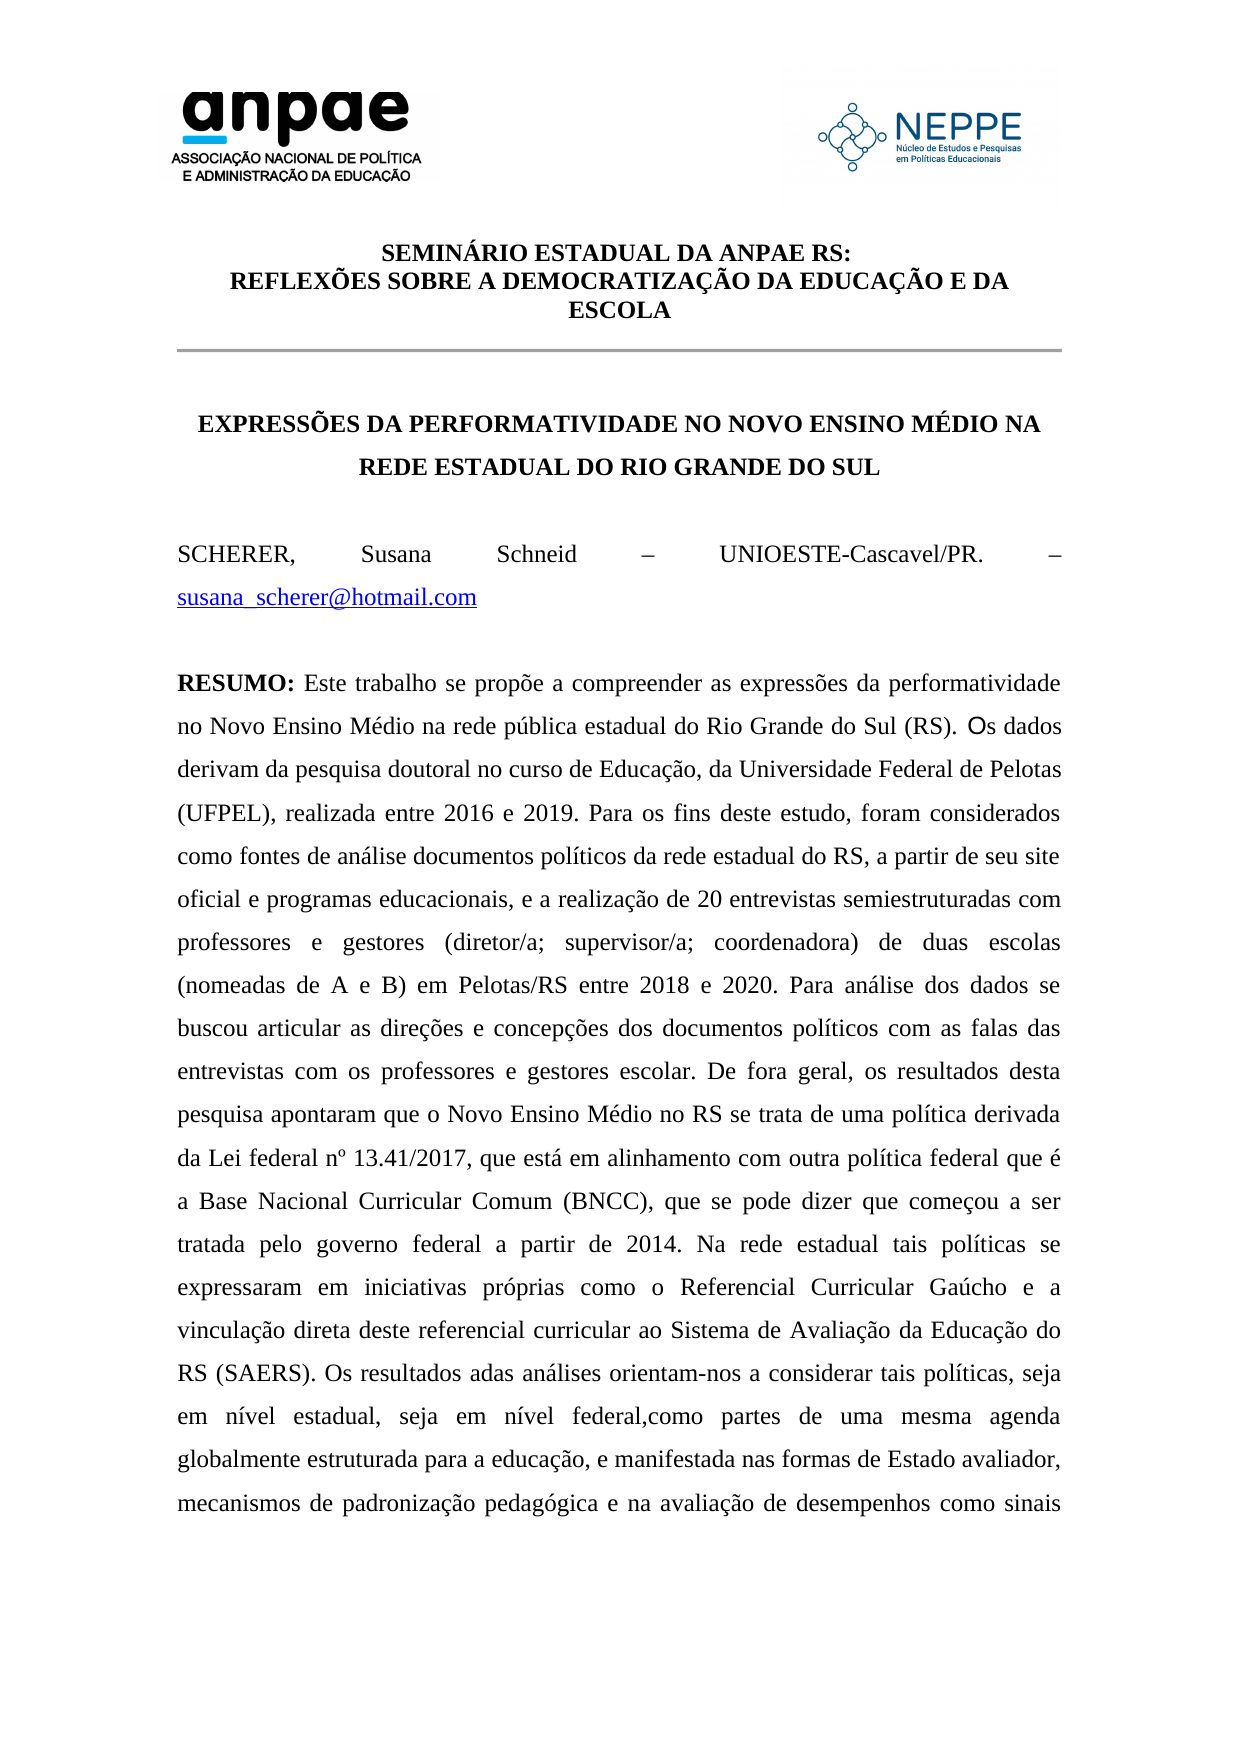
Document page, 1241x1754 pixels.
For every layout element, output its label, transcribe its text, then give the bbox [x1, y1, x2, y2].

picture [158, 92, 441, 182]
text SCHERER, Susana Schneid – UNIOESTE-Cascavel/PR. – susana_scherer@hotmail.com [177, 539, 1062, 611]
text EXPRESSÕES DA PERFORMATIVIDADE NO NOVO ENSINO MÉDIO NA REDE ESTADUAL DO RIO GRANDE DO SUL [177, 409, 1062, 481]
picture [780, 65, 1062, 209]
